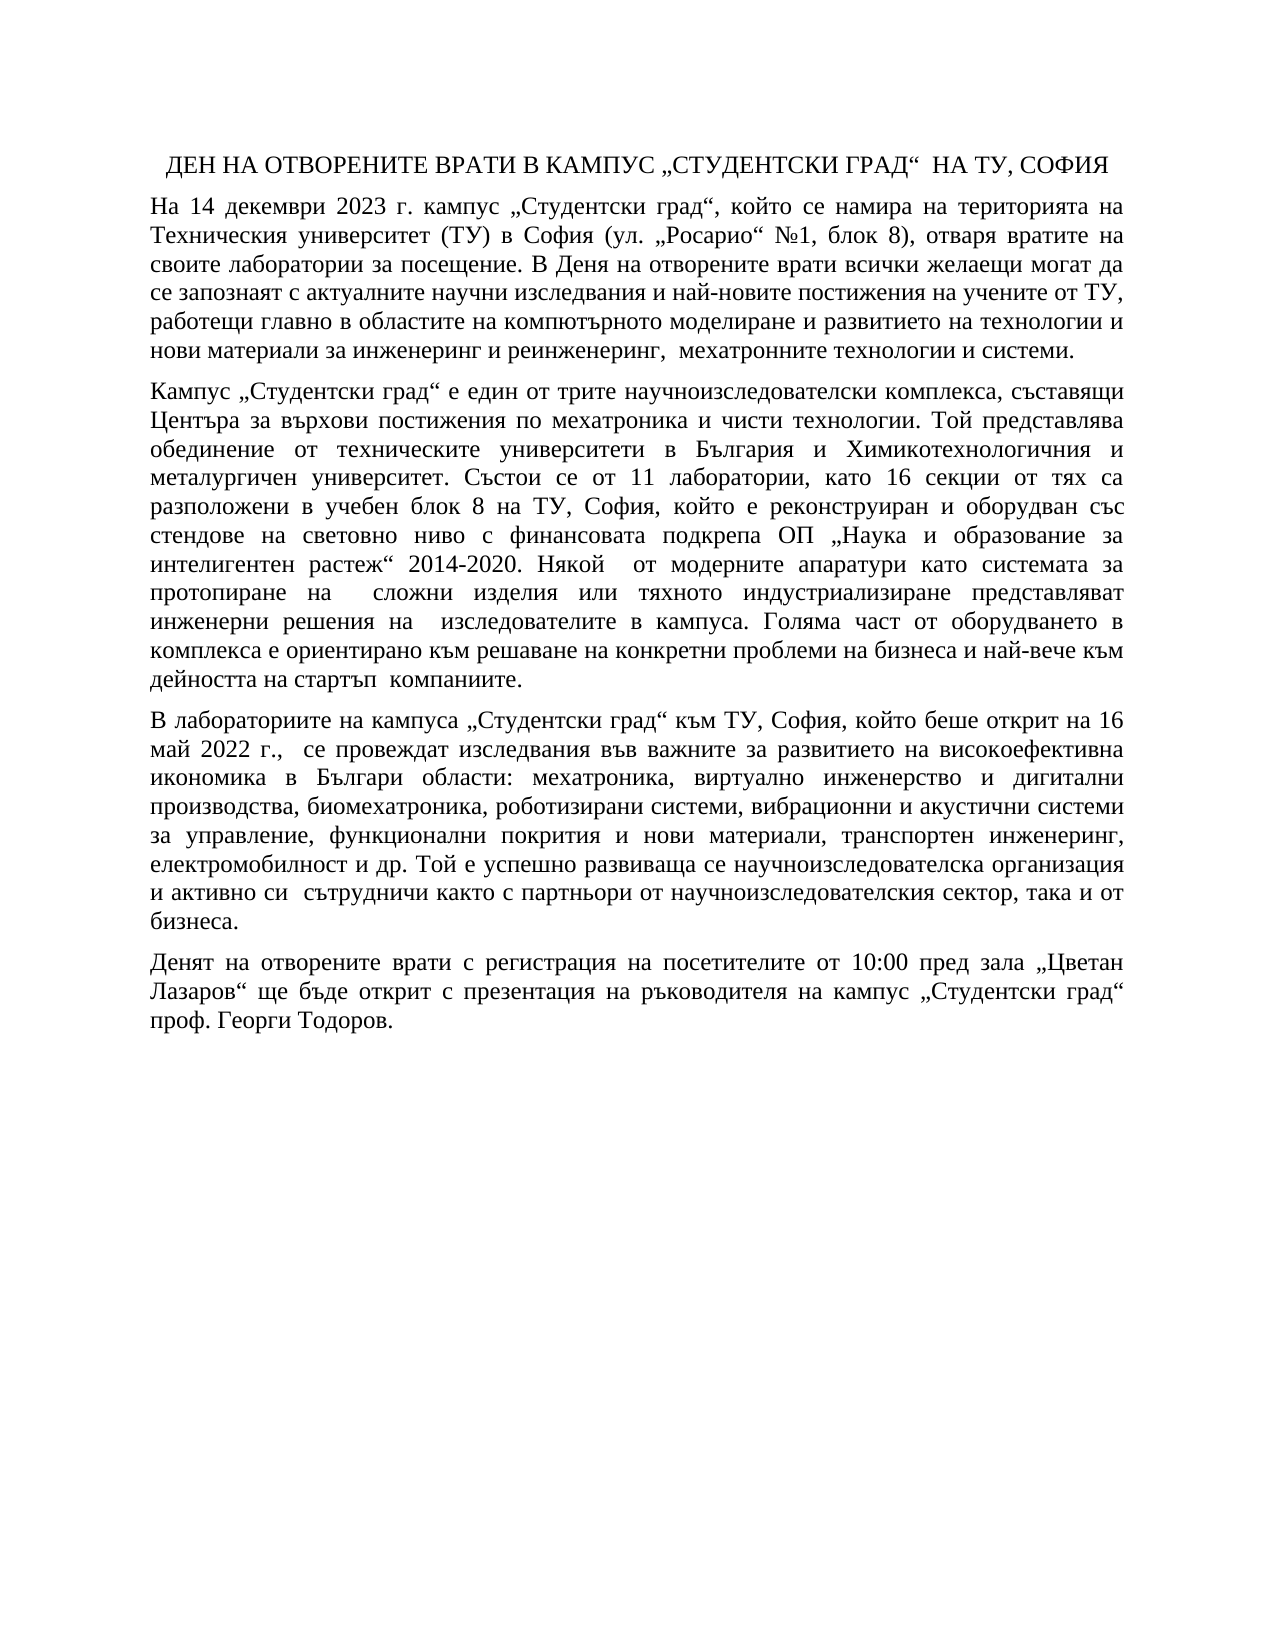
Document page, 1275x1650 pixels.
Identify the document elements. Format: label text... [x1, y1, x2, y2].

text В лабораториите на кампуса „Студентски град“ към ТУ, София, който беше открит на 16 май 2022 г., се провеждат изследвания във важните за развитието на високоефективна икономика в Българи области: мехатроника, виртуално инженерство и дигитални производства, биомехатроника, роботизирани системи, вибрационни и акустични системи за управление, функционални покрития и нови материали, транспортен инженеринг, електромобилност и др. Той е успешно развиваща се научноизследователска организация и активно си сътрудничи както с партньори от научноизследователския сектор, така и от бизнеса. [150, 705, 1125, 935]
text На 14 декември 2023 г. кампус „Студентски град“, който се намира на територията на Техническия университет (ТУ) в София (ул. „Росарио“ №1, блок 8), отваря вратите на своите лаборатории за посещение. В Деня на отворените врати всички желаещи могат да се запознаят с актуалните научни изследвания и най-новите постижения на учените от ТУ, работещи главно в областите на компютърното моделиране и развитието на технологии и нови материали за инженеринг и реинженеринг, мехатронните технологии и системи. [150, 191, 1125, 364]
text Кампус „Студентски град“ е един от трите научноизследователски комплекса, съставящи Центъра за върхови постижения по мехатроника и чисти технологии. Той представлява обединение от техническите университети в България и Химикотехнологичния и металургичен университет. Състои се от 11 лаборатории, като 16 секции от тях са разположени в учебен блок 8 на ТУ, София, който е реконструиран и оборудван със стендове на световно ниво с финансовата подкрепа ОП „Наука и образование за интелигентен растеж“ 2014-2020. Някой от модерните апаратури като системата за протопиране на сложни изделия или тяхното индустриализиране представляват инженерни решения на изследователите в кампуса. Голяма част от оборудването в комплекса е ориентирано към решаване на конкретни проблеми на бизнеса и най-вече към дейността на стартъп компаниите. [150, 376, 1125, 692]
text Денят на отворените врати с регистрация на посетителите от 10:00 пред зала „Цветан Лазаров“ ще бъде открит с презентация на ръководителя на кампус „Студентски град“ проф. Георги Тодоров. [150, 947, 1125, 1034]
text ДЕН НА ОТВОРЕНИТЕ ВРАТИ В КАМПУС „СТУДЕНТСКИ ГРАД“ НА ТУ, СОФИЯ [150, 150, 1125, 179]
